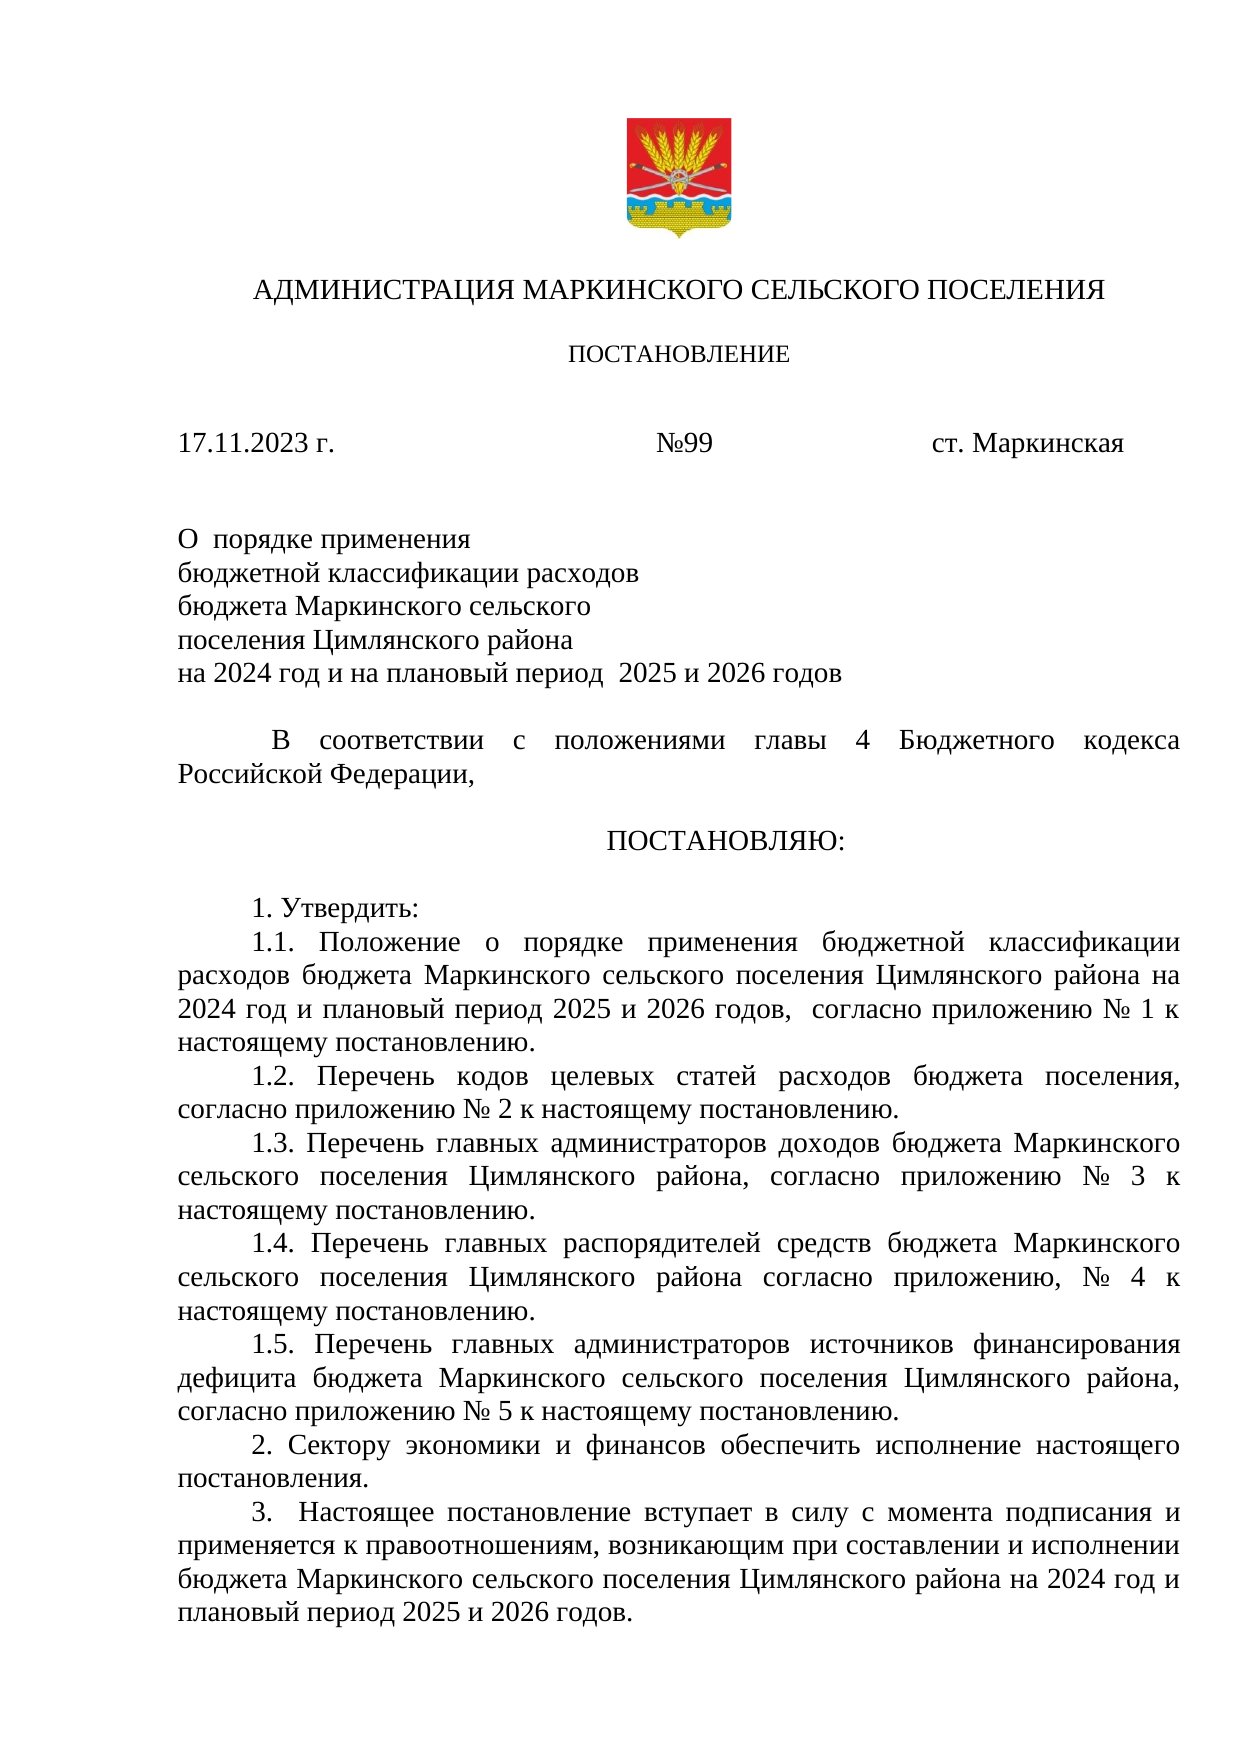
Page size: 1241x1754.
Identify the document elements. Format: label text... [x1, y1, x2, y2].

text О порядке применения бюджетной классификации расходов бюджета Маркинского сельского [177, 488, 1181, 622]
text 17.11.2023 г. №99 ст. Маркинская [177, 425, 1181, 488]
text АДМИНИСТРАЦИЯ МАРКИНСКОГО СЕЛЬСКОГО ПОСЕЛЕНИЯ [177, 272, 1181, 306]
text ПОСТАНОВЛЕНИЕ [177, 339, 1181, 368]
text 1.4. Перечень главных распорядителей средств бюджета Маркинского сельского поселения Цимлянского района согласно приложению, № 4 к настоящему постановлению. [177, 1226, 1181, 1326]
text ПОСТАНОВЛЯЮ: [177, 823, 1181, 857]
text поселения Цимлянского района на 2024 год и на плановый период 2025 и 2026 годов [177, 622, 1181, 689]
picture [626, 118, 732, 239]
text 1.2. Перечень кодов целевых статей расходов бюджета поселения, согласно приложению № 2 к настоящему постановлению. [177, 1058, 1181, 1125]
text 1.1. Положение о порядке применения бюджетной классификации расходов бюджета Маркинского сельского поселения Цимлянского района на 2024 год и плановый период 2025 и 2026 годов, согласно приложению № 1 к настоящему постановлению. [177, 924, 1181, 1058]
text 1.5. Перечень главных администраторов источников финансирования дефицита бюджета Маркинского сельского поселения Цимлянского района, согласно приложению № 5 к настоящему постановлению. [177, 1326, 1181, 1427]
text 1.3. Перечень главных администраторов доходов бюджета Маркинского сельского поселения Цимлянского района, согласно приложению № 3 к настоящему постановлению. [177, 1125, 1181, 1226]
text В соответствии с положениями главы 4 Бюджетного кодекса Российской Федерации, [177, 722, 1181, 789]
text 2. Сектору экономики и финансов обеспечить исполнение настоящего постановления. [177, 1427, 1181, 1494]
text 3. Настоящее постановление вступает в силу с момента подписания и применяется к правоотношениям, возникающим при составлении и исполнении бюджета Маркинского сельского поселения Цимлянского района на 2024 год и плановый период 2025 и 2026 годов. [177, 1494, 1181, 1628]
text 1. Утвердить: [177, 890, 1181, 924]
